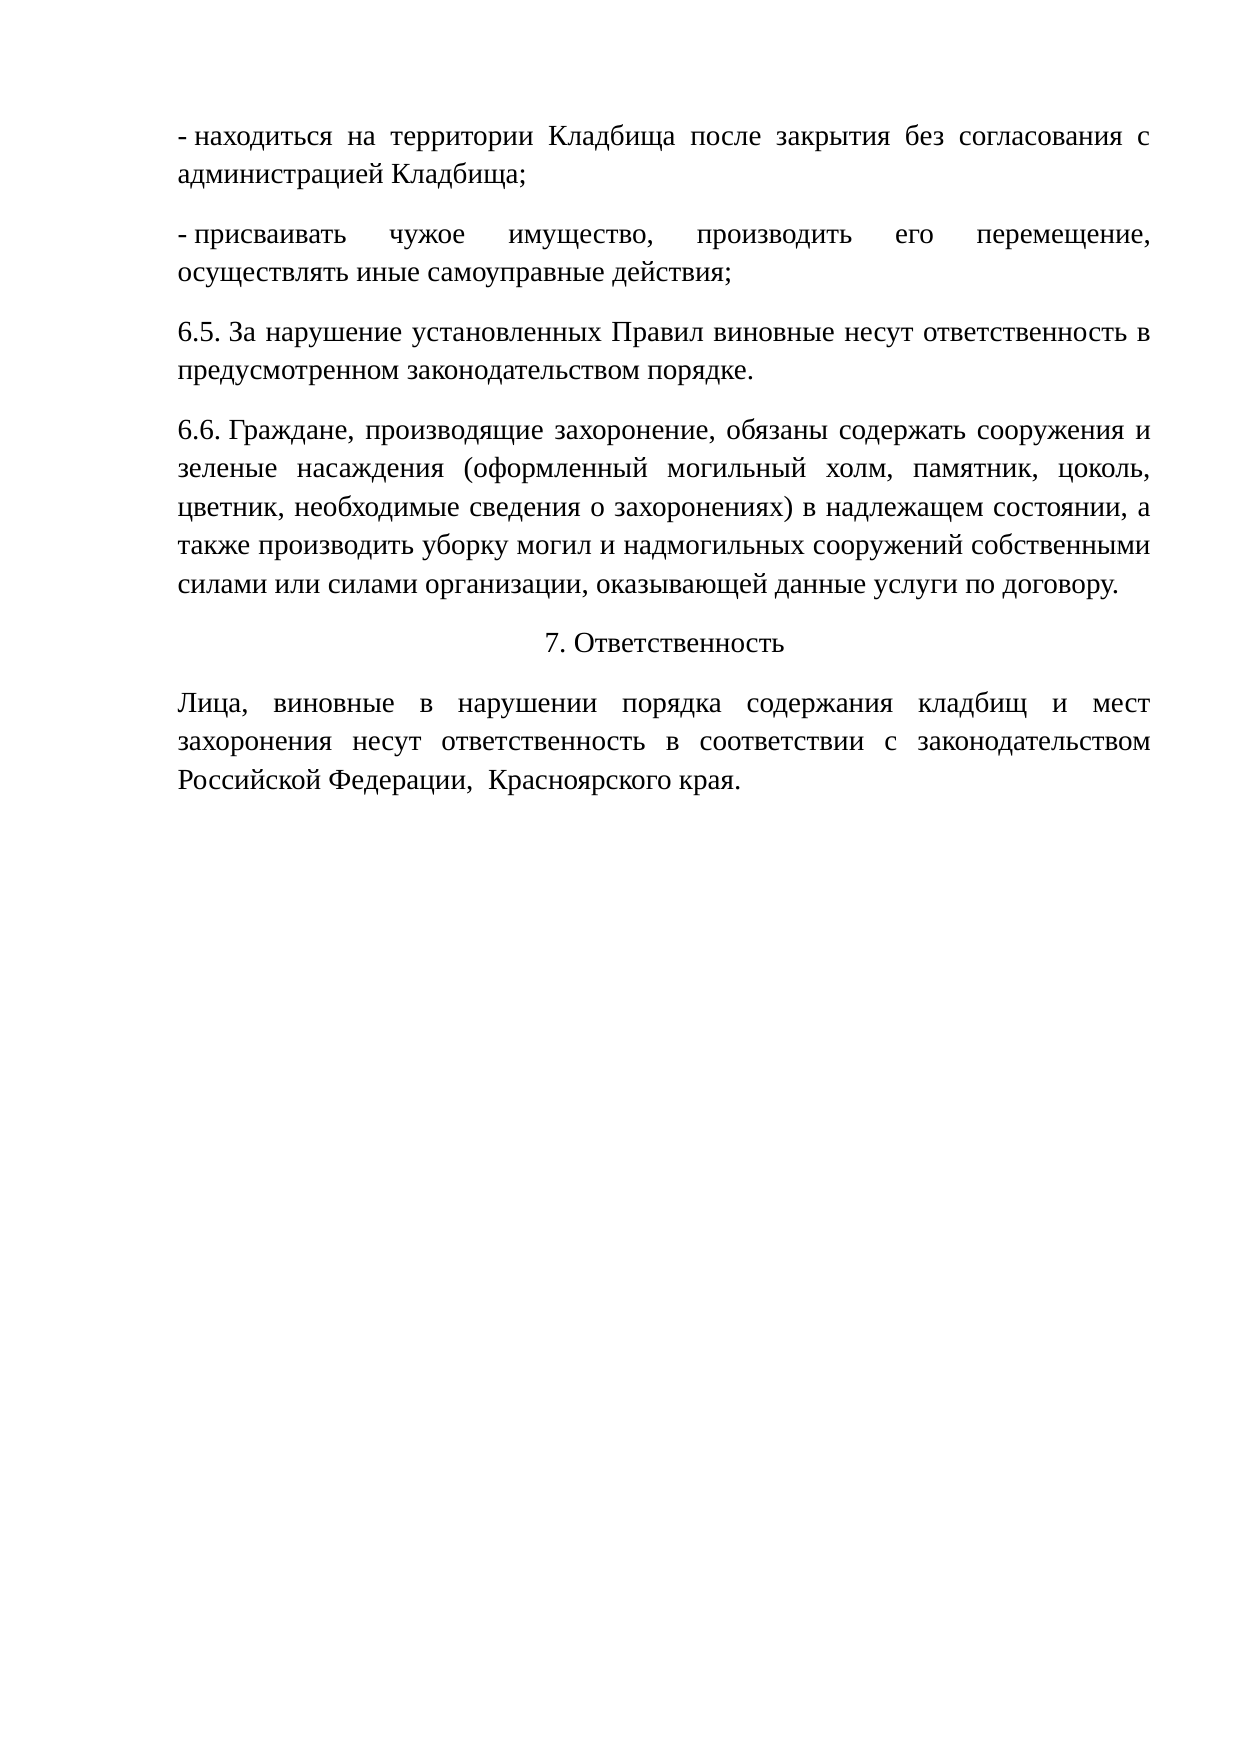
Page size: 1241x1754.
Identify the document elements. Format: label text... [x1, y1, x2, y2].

text 6.6. Граждане, производящие захоронение, обязаны содержать сооружения и зеленые насаждения (оформленный могильный холм, памятник, цоколь, цветник, необходимые сведения о захоронениях) в надлежащем состоянии, а также производить уборку могил и надмогильных сооружений собственными силами или силами организации, оказывающей данные услуги по договору. [177, 412, 1152, 599]
text 6.5. За нарушение установленных Правил виновные несут ответственность в предусмотренном законодательством порядке. [177, 314, 1152, 386]
text Лица, виновные в нарушении порядка содержания кладбищ и мест захоронения несут ответственность в соответствии с законодательством Российской Федерации, Красноярского края. [177, 685, 1152, 795]
text 7. Ответственность [177, 625, 1152, 659]
text - присваивать чужое имущество, производить его перемещение, осуществлять иные самоуправные действия; [177, 216, 1152, 288]
text - находиться на территории Кладбища после закрытия без согласования с администрацией Кладбища; [177, 118, 1152, 190]
